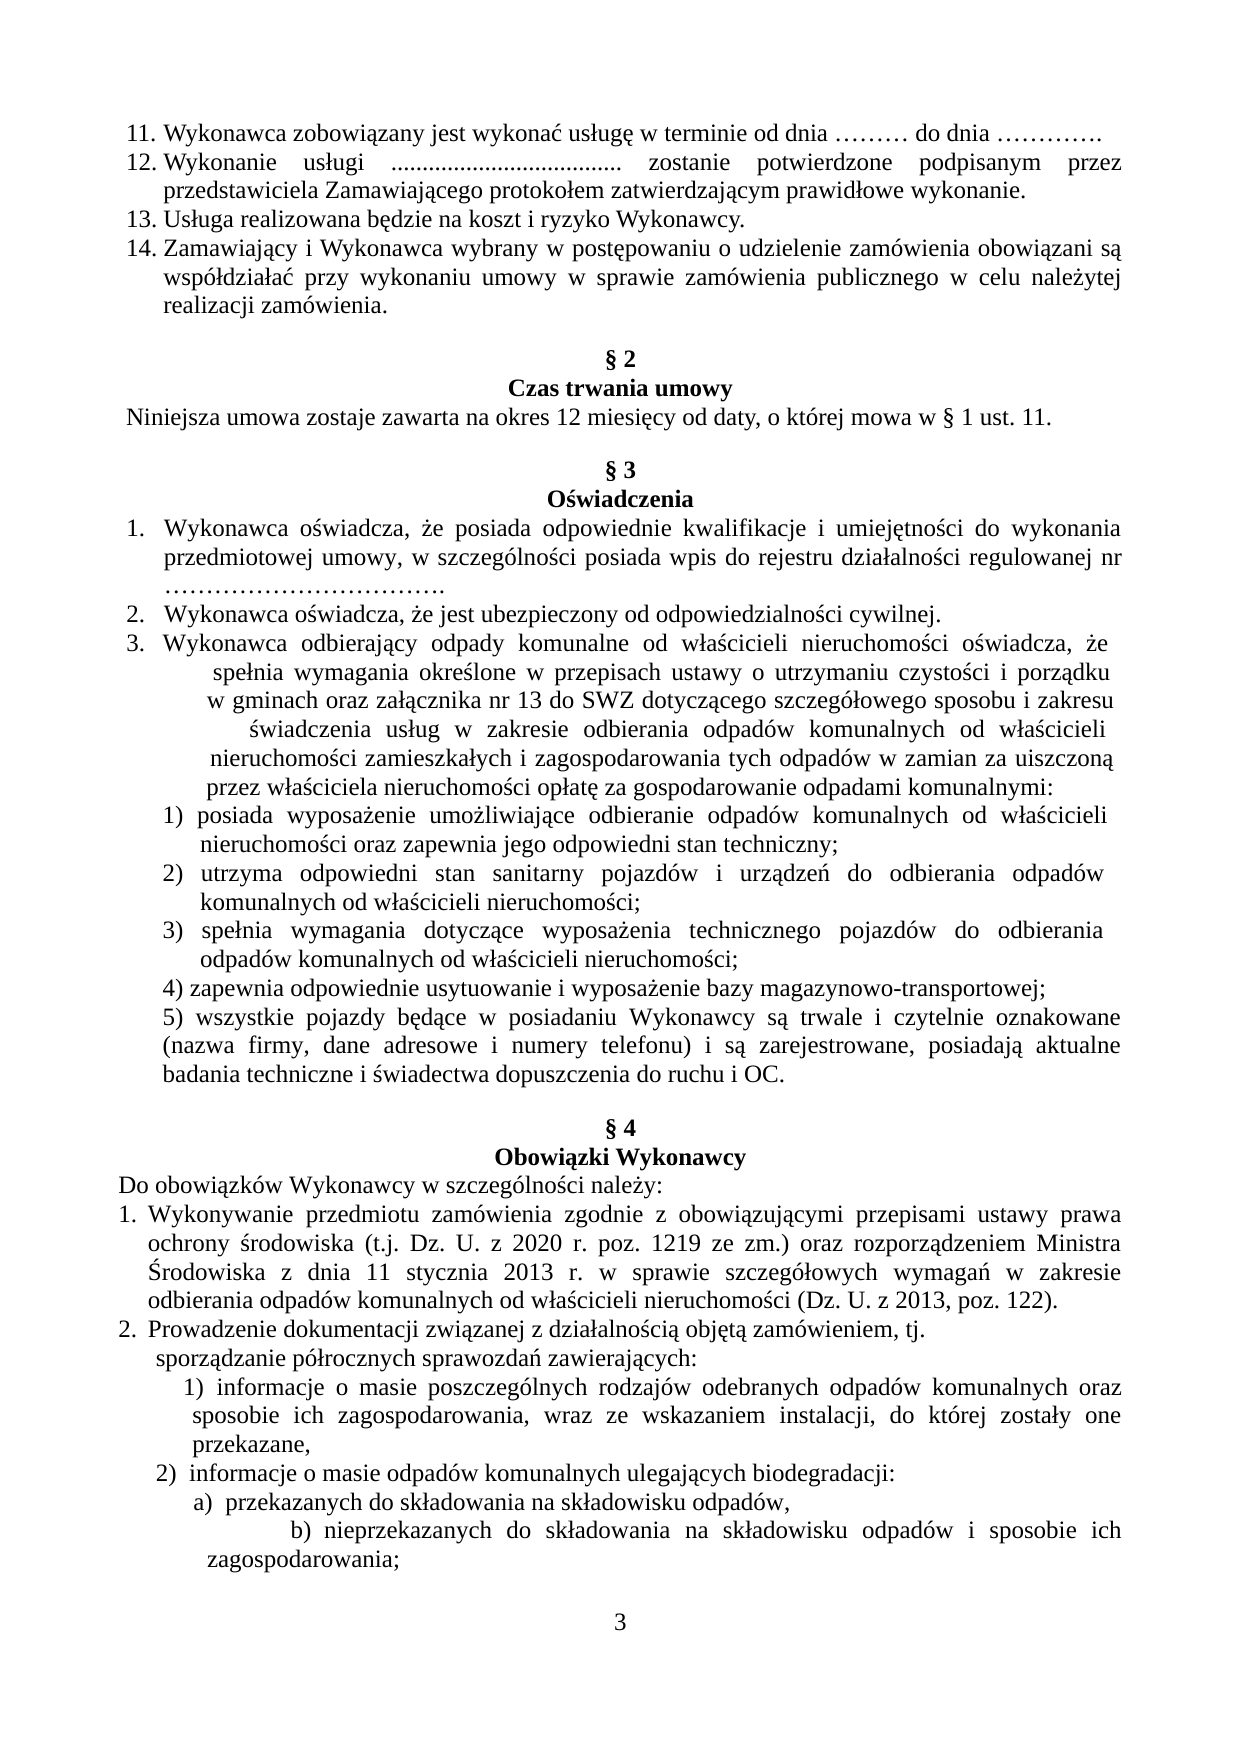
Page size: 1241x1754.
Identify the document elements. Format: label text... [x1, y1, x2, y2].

text Do obowiązków Wykonawcy w szczególności należy: [118, 1171, 1122, 1199]
text b) nieprzekazanych do składowania na składowisku odpadów i sposobie ich zagospodarowania; [118, 1516, 1122, 1573]
text sporządzanie półrocznych sprawozdań zawierających: [118, 1343, 1122, 1372]
text a) przekazanych do składowania na składowisku odpadów, [118, 1487, 1122, 1516]
text 5) wszystkie pojazdy będące w posiadaniu Wykonawcy są trwale i czytelnie oznakowane (nazwa firmy, dane adresowe i numery telefonu) i są zarejestrowane, posiadają aktualne badania techniczne i świadectwa dopuszczenia do ruchu i OC. [162, 1002, 1122, 1088]
text 1) posiada wyposażenie umożliwiające odbieranie odpadów komunalnych od właścicieli nieruchomości oraz zapewnia jego odpowiedni stan techniczny; [162, 801, 1122, 858]
list Wykonawca odbierający odpady komunalne od właścicieli nieruchomości oświadcza, że spełnia wymagania określone w przepisach ustawy o utrzymaniu czystości i porządku w gminach oraz załącznika nr 13 do SWZ dotyczącego szczegółowego sposobu i zakresu świadczenia usług w zakresie odbierania odpadów komunalnych od właścicieli nieruchomości zamieszkałych i zagospodarowania tych odpadów w zamian za uiszczoną przez właściciela nieruchomości opłatę za gospodarowanie odpadami komunalnymi: [126, 628, 1122, 801]
text 1) informacje o masie poszczególnych rodzajów odebranych odpadów komunalnych oraz sposobie ich zagospodarowania, wraz ze wskazaniem instalacji, do której zostały one przekazane, [118, 1372, 1122, 1458]
list Wykonawca oświadcza, że posiada odpowiednie kwalifikacje i umiejętności do wykonania przedmiotowej umowy, w szczególności posiada wpis do rejestru działalności regulowanej nr ……………………………. [126, 513, 1122, 599]
text 4) zapewnia odpowiednie usytuowanie i wyposażenie bazy magazynowo-transportowej; [162, 973, 1122, 1002]
list Zamawiający i Wykonawca wybrany w postępowaniu o udzielenie zamówienia obowiązani są współdziałać przy wykonaniu umowy w sprawie zamówienia publicznego w celu należytej realizacji zamówienia. [126, 233, 1122, 319]
list Wykonywanie przedmiotu zamówienia zgodnie z obowiązującymi przepisami ustawy prawa ochrony środowiska (t.j. Dz. U. z 2020 r. poz. 1219 ze zm.) oraz rozporządzeniem Ministra Środowiska z dnia 11 stycznia 2013 r. w sprawie szczegółowych wymagań w zakresie odbierania odpadów komunalnych od właścicieli nieruchomości (Dz. U. z 2013, poz. 122). [118, 1199, 1122, 1314]
list Wykonawca zobowiązany jest wykonać usługę w terminie od dnia ……… do dnia …………. [126, 118, 1122, 147]
text 2) informacje o masie odpadów komunalnych ulegających biodegradacji: [118, 1458, 1122, 1487]
list Prowadzenie dokumentacji związanej z działalnością objętą zamówieniem, tj. [118, 1314, 1122, 1343]
text Niniejsza umowa zostaje zawarta na okres 12 miesięcy od daty, o której mowa w § 1 ust. 11. [126, 402, 1122, 431]
list Wykonanie usługi ..................................... zostanie potwierdzone podpisanym przez przedstawiciela Zamawiającego protokołem zatwierdzającym prawidłowe wykonanie. [126, 147, 1122, 204]
text 3) spełnia wymagania dotyczące wyposażenia technicznego pojazdów do odbierania odpadów komunalnych od właścicieli nieruchomości; [162, 916, 1122, 973]
text § 4 [118, 1113, 1122, 1142]
text 2) utrzyma odpowiedni stan sanitarny pojazdów i urządzeń do odbierania odpadów komunalnych od właścicieli nieruchomości; [162, 858, 1122, 916]
text § 2 [118, 344, 1122, 373]
list Usługa realizowana będzie na koszt i ryzyko Wykonawcy. [126, 204, 1122, 233]
text Obowiązki Wykonawcy [118, 1142, 1122, 1171]
list Wykonawca oświadcza, że jest ubezpieczony od odpowiedzialności cywilnej. [126, 599, 1122, 628]
text § 3 [118, 456, 1122, 484]
text Czas trwania umowy [118, 373, 1122, 402]
text Oświadczenia [118, 484, 1122, 513]
